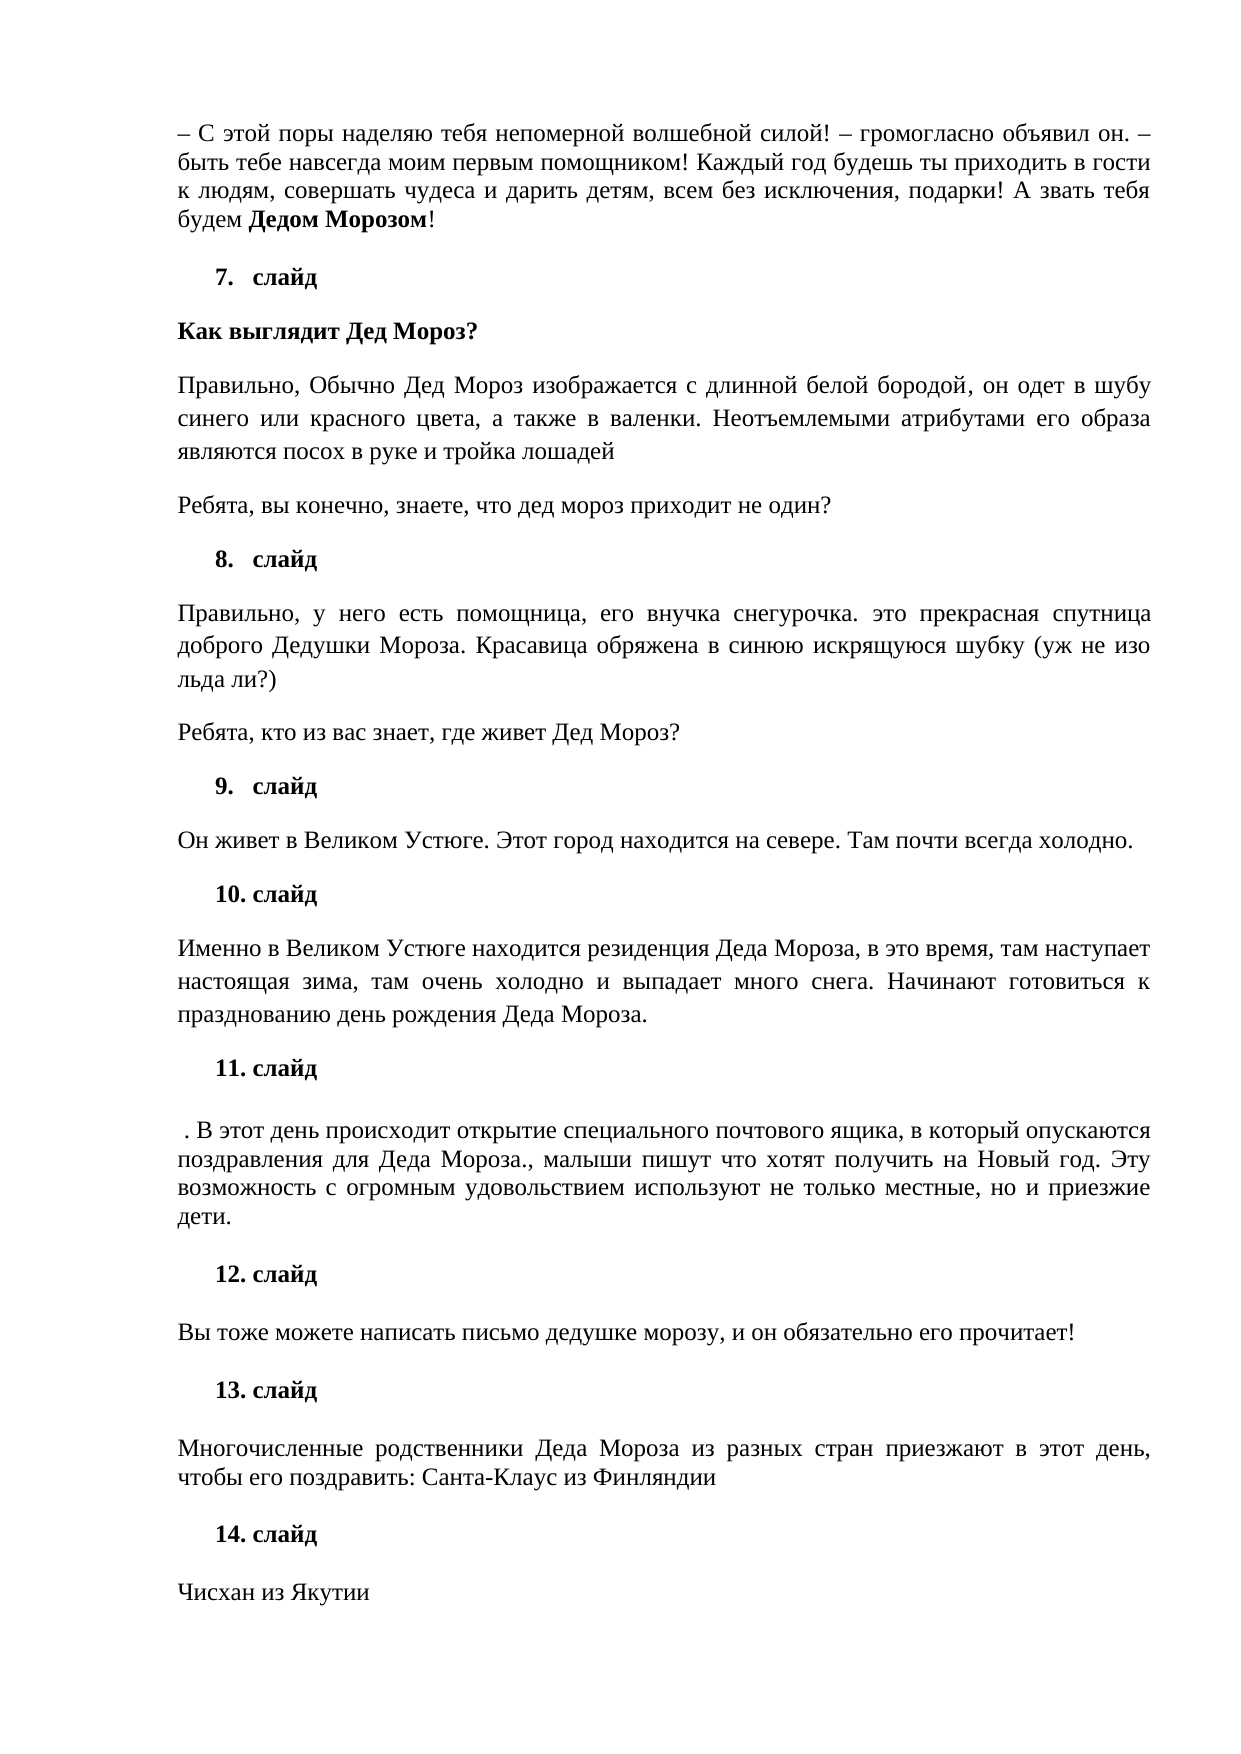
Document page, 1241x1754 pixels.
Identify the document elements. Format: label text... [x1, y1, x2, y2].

text Многочисленные родственники Деда Мороза из разных стран приезжают в этот день, чтобы его поздравить: Санта-Клаус из Финляндии [177, 1433, 1152, 1490]
list слайд [215, 1519, 1152, 1548]
list слайд [215, 544, 1152, 572]
list слайд [215, 879, 1152, 908]
text Ребята, вы конечно, знаете, что дед мороз приходит не один? [177, 490, 1152, 519]
list слайд [215, 771, 1152, 800]
text Ребята, кто из вас знает, где живет Дед Мороз? [177, 717, 1152, 746]
list слайд [215, 1053, 1152, 1082]
text Чисхан из Якутии [177, 1577, 1152, 1606]
text – С этой поры наделяю тебя непомерной волшебной силой! – громогласно объявил он. – быть тебе навсегда моим первым помощником! Каждый год будешь ты приходить в гости к людям, совершать чудеса и дарить детям, всем без исключения, подарки! А звать тебя будем Дедом Морозом! [177, 118, 1152, 233]
list слайд [215, 262, 1152, 291]
text Он живет в Великом Устюге. Этот город находится на севере. Там почти всегда холодно. [177, 825, 1152, 854]
text Правильно, Обычно Дед Мороз изображается с длинной белой бородой, он одет в шубу синего или красного цвета, а также в валенки. Неотъемлемыми атрибутами его образа являются посох в руке и тройка лошадей [177, 370, 1152, 465]
text Как выглядит Дед Мороз? [177, 316, 1152, 345]
list слайд [215, 1375, 1152, 1404]
text Именно в Великом Устюге находится резиденция Деда Мороза, в это время, там наступает настоящая зима, там очень холодно и выпадает много снега. Начинают готовиться к празднованию день рождения Деда Мороза. [177, 933, 1152, 1028]
text Правильно, у него есть помощница, его внучка снегурочка. это прекрасная спутница доброго Дедушки Мороза. Красавица обряжена в синюю искрящуюся шубку (уж не изо льда ли?) [177, 598, 1152, 692]
text Вы тоже можете написать письмо дедушке морозу, и он обязательно его прочитает! [177, 1317, 1152, 1346]
list слайд [215, 1259, 1152, 1288]
text . В этот день происходит открытие специального почтового ящика, в который опускаются поздравления для Деда Мороза., малыши пишут что хотят получить на Новый год. Эту возможность с огромным удовольствием используют не только местные, но и приезжие дети. [177, 1115, 1152, 1230]
